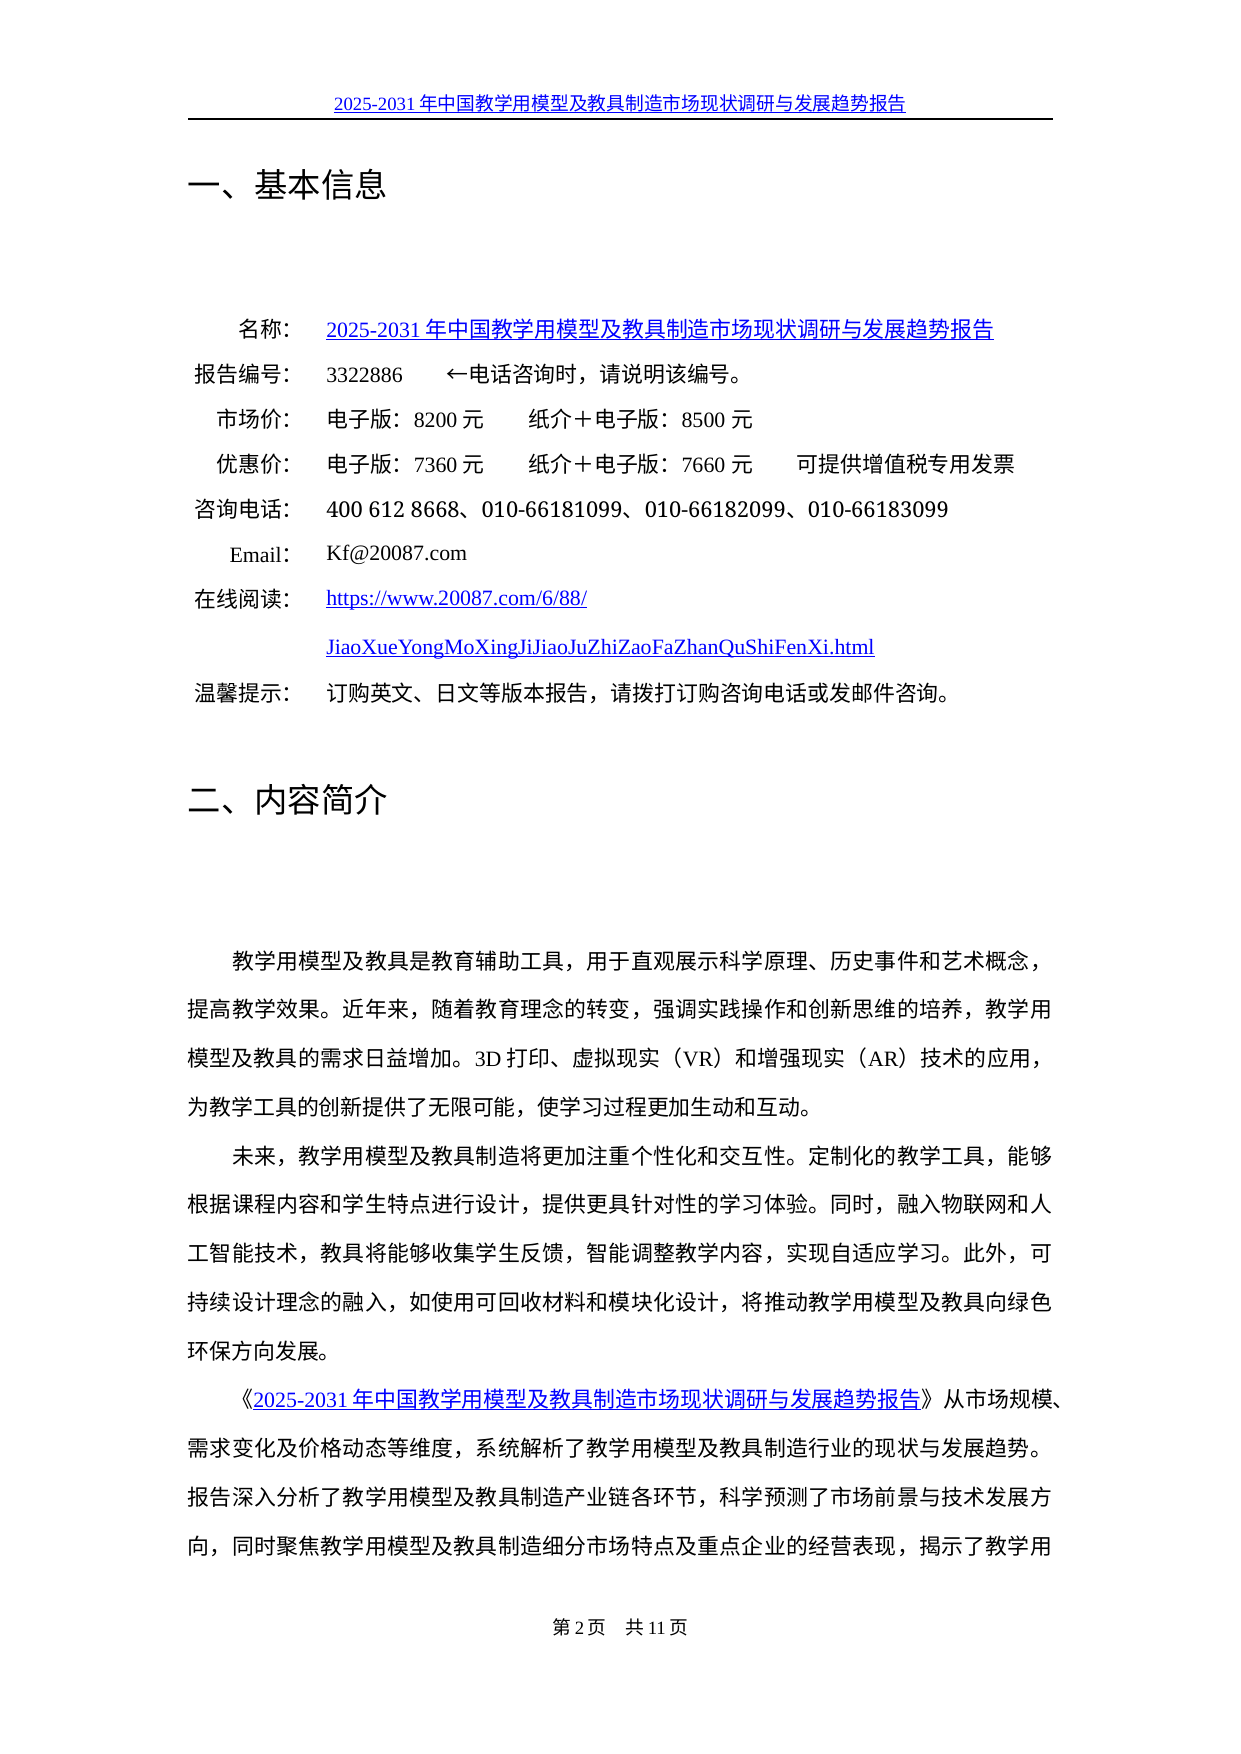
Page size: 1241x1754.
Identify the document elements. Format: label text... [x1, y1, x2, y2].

title 一、基本信息 [187, 150, 1053, 215]
table_header 2025-2031年中国教学用模型及教具制造市场现状调研与发展趋势报告 [315, 312, 1073, 357]
table_cell 订购英文、日文等版本报告，请拨打订购咨询电话或发邮件咨询。 [315, 675, 1073, 720]
table_cell 3322886 ←电话咨询时，请说明该编号。 [315, 357, 1073, 402]
table_header 名称： [167, 312, 315, 357]
table_cell 报告编号： [167, 357, 315, 402]
table_cell Kf@20087.com [315, 537, 1073, 582]
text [187, 943, 1053, 1561]
title 二、内容简介 [187, 766, 1053, 831]
table_cell 电子版：8200 元 纸介＋电子版：8500 元 [315, 402, 1073, 447]
table_cell 在线阅读： [167, 582, 315, 675]
table_cell 市场价： [167, 402, 315, 447]
table_cell 优惠价： [167, 447, 315, 492]
table_cell 咨询电话： [167, 492, 315, 537]
table_cell 温馨提示： [167, 675, 315, 720]
table_cell Email： [167, 537, 315, 582]
table_cell 400 612 8668、010-66181099、010-66182099、010-66183099 [315, 492, 1073, 537]
table_cell 电子版：7360 元 纸介＋电子版：7660 元 可提供增值税专用发票 [315, 447, 1073, 492]
table_cell [315, 582, 1073, 675]
